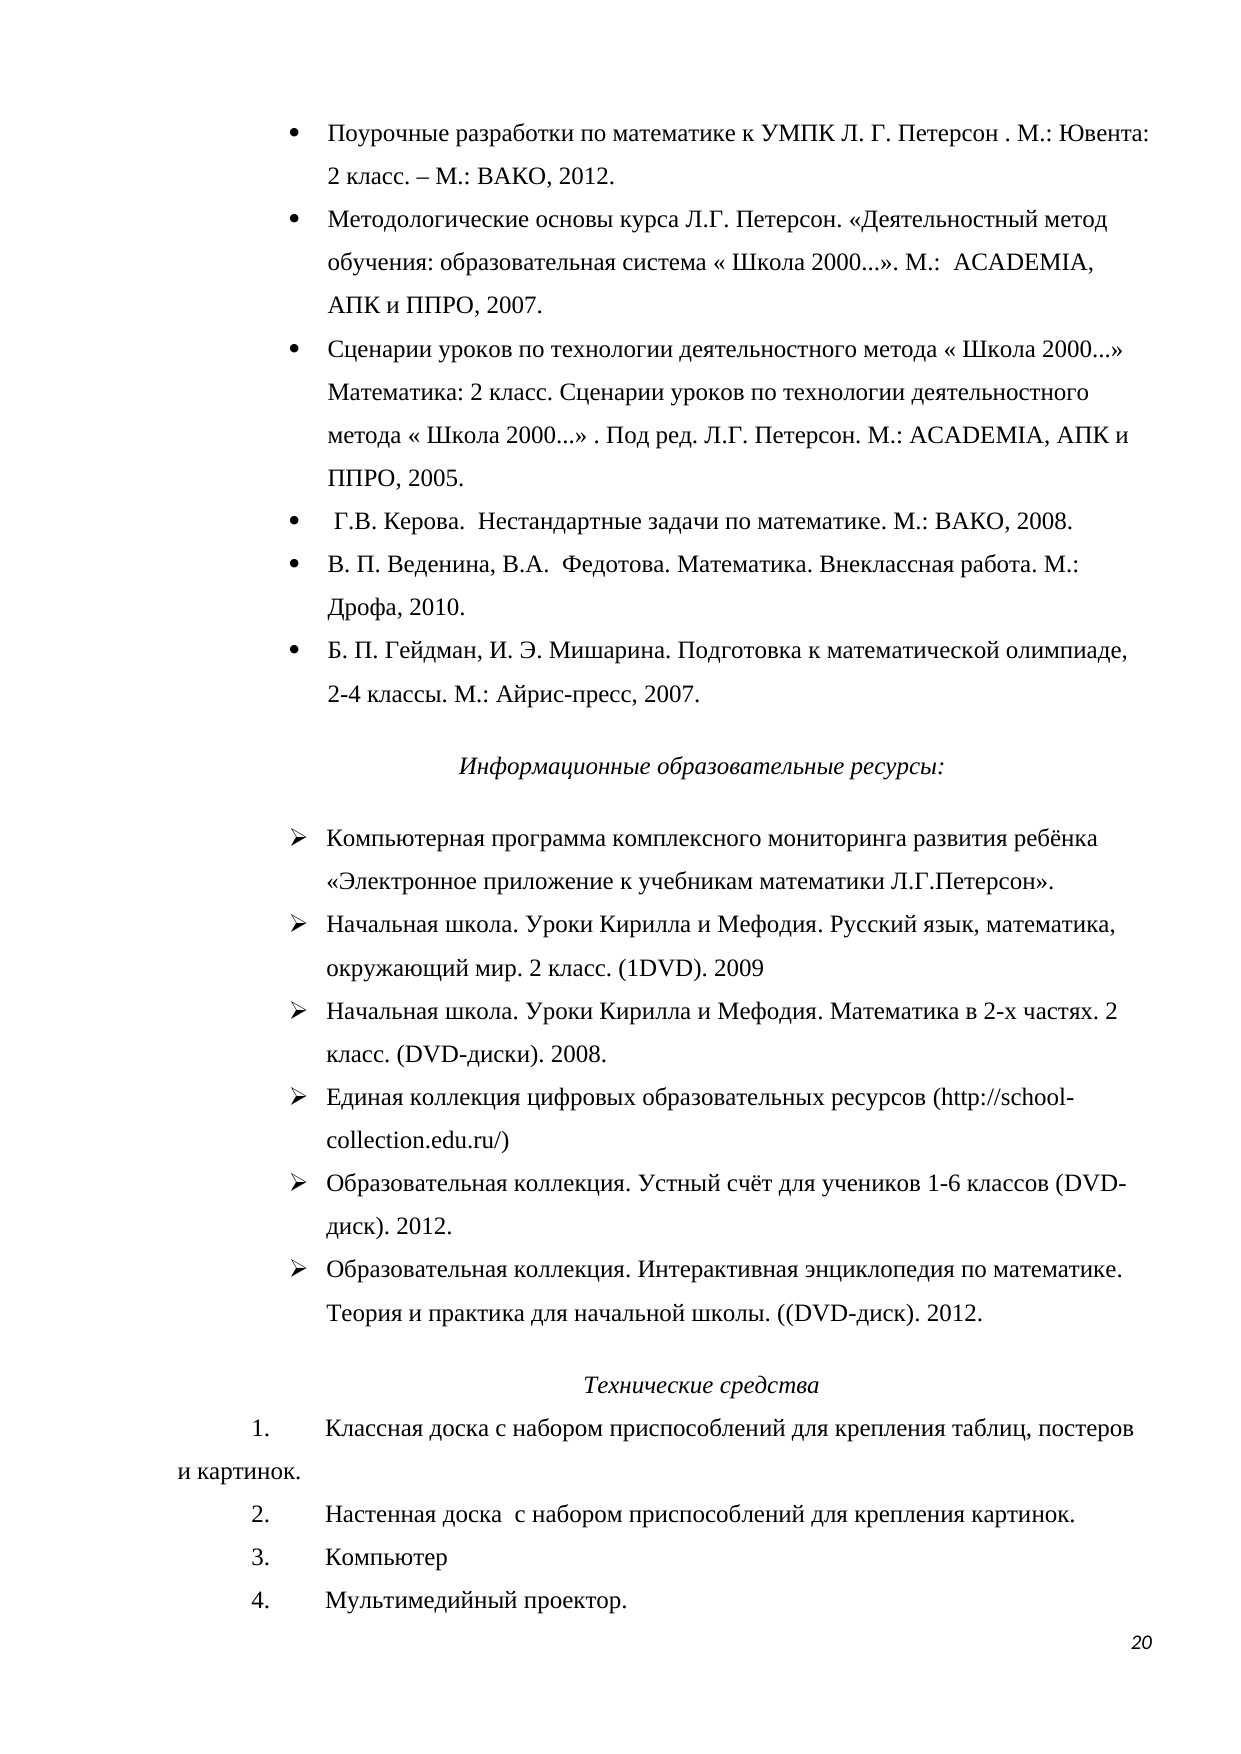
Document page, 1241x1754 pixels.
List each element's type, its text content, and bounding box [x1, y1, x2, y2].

list Образовательная коллекция. Устный счёт для учеников 1-6 классов (DVD-диск). 2012. [288, 1168, 1152, 1240]
list Мультимедийный проектор. [177, 1586, 1152, 1614]
list Начальная школа. Уроки Кирилла и Мефодия. Русский язык, математика, окружающий мир. 2 класс. (1DVD). 2009 [288, 909, 1152, 981]
list Поурочные разработки по математике к УМПК Л. Г. Петерсон . М.: Ювента: 2 класс. – М.: ВАКО, 2012. [290, 118, 1152, 190]
list В. П. Веденина, В.А. Федотова. Математика. Внеклассная работа. М.: Дрофа, 2010. [290, 549, 1152, 621]
list Начальная школа. Уроки Кирилла и Мефодия. Математика в 2-х частях. 2 класс. (DVD-диски). 2008. [288, 996, 1152, 1068]
list Компьютер [177, 1542, 1152, 1571]
list Информационные образовательные ресурсы: [252, 751, 1152, 780]
list Методологические основы курса Л.Г. Петерсон. «Деятельностный метод обучения: образовательная система « Школа 2000...». М.: ACADEMIA, АПК и ППРО, 2007. [290, 204, 1152, 319]
list Б. П. Гейдман, И. Э. Мишарина. Подготовка к математической олимпиаде, 2-4 классы. М.: Айрис-пресс, 2007. [290, 636, 1152, 707]
list Настенная доска с набором приспособлений для крепления картинок. [177, 1499, 1152, 1528]
text Технические средства [177, 1370, 1152, 1399]
list Сценарии уроков по технологии деятельностного метода « Школа 2000...» Математика: 2 класс. Сценарии уроков по технологии деятельностного метода « Школа 2000...» . Под ред. Л.Г. Петерсон. М.: ACADEMIA, АПК и ППРО, 2005. [290, 334, 1152, 492]
list Единая коллекция цифровых образовательных ресурсов (http://school-collection.edu.ru/) [288, 1082, 1152, 1154]
list Г.В. Керова. Нестандартные задачи по математике. М.: ВАКО, 2008. [290, 506, 1152, 535]
list Образовательная коллекция. Интерактивная энциклопедия по математике. Теория и практика для начальной школы. ((DVD-диск). 2012. [288, 1254, 1152, 1326]
list Компьютерная программа комплексного мониторинга развития ребёнка «Электронное приложение к учебникам математики Л.Г.Петерсон». [288, 823, 1152, 895]
list Классная доска с набором приспособлений для крепления таблиц, постеров и картинок. [177, 1413, 1152, 1485]
